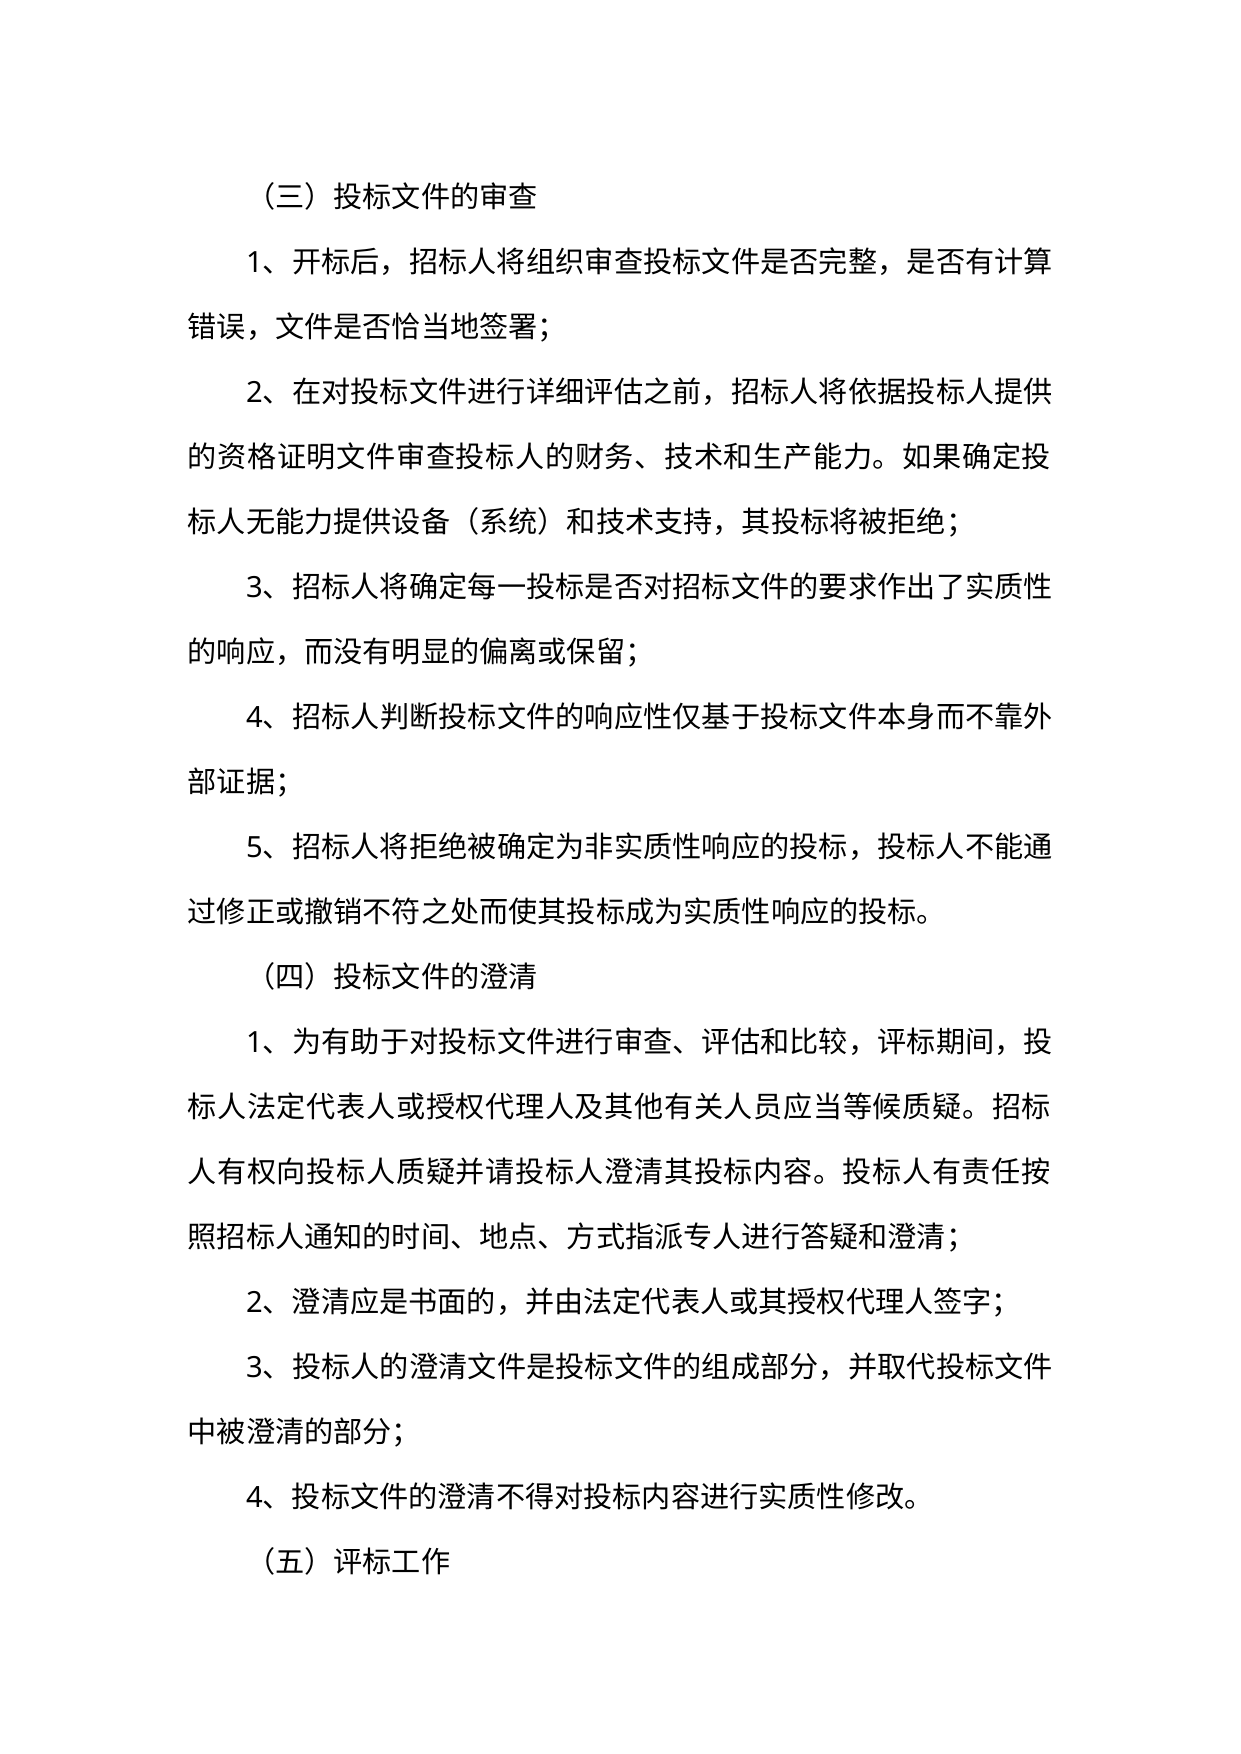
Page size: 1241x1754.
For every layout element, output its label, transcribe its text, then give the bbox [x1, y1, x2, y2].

text （五）评标工作 [187, 1527, 1053, 1592]
text 3、招标人将确定每一投标是否对招标文件的要求作出了实质性的响应，而没有明显的偏离或保留； [187, 552, 1053, 682]
text 5、招标人将拒绝被确定为非实质性响应的投标，投标人不能通过修正或撤销不符之处而使其投标成为实质性响应的投标。 [187, 812, 1053, 942]
text 4、招标人判断投标文件的响应性仅基于投标文件本身而不靠外部证据； [187, 682, 1053, 812]
text （四）投标文件的澄清 [187, 942, 1053, 1007]
text 1、开标后，招标人将组织审查投标文件是否完整，是否有计算错误，文件是否恰当地签署； [187, 227, 1053, 357]
text 3、投标人的澄清文件是投标文件的组成部分，并取代投标文件中被澄清的部分； [187, 1332, 1053, 1462]
text 2、在对投标文件进行详细评估之前，招标人将依据投标人提供的资格证明文件审查投标人的财务、技术和生产能力。如果确定投标人无能力提供设备（系统）和技术支持，其投标将被拒绝； [187, 357, 1053, 552]
text （三）投标文件的审查 [187, 162, 1053, 227]
text 4、投标文件的澄清不得对投标内容进行实质性修改。 [187, 1462, 1053, 1527]
text 1、为有助于对投标文件进行审查、评估和比较，评标期间，投标人法定代表人或授权代理人及其他有关人员应当等候质疑。招标人有权向投标人质疑并请投标人澄清其投标内容。投标人有责任按照招标人通知的时间、地点、方式指派专人进行答疑和澄清； [187, 1007, 1053, 1267]
text 2、澄清应是书面的，并由法定代表人或其授权代理人签字； [187, 1267, 1053, 1332]
